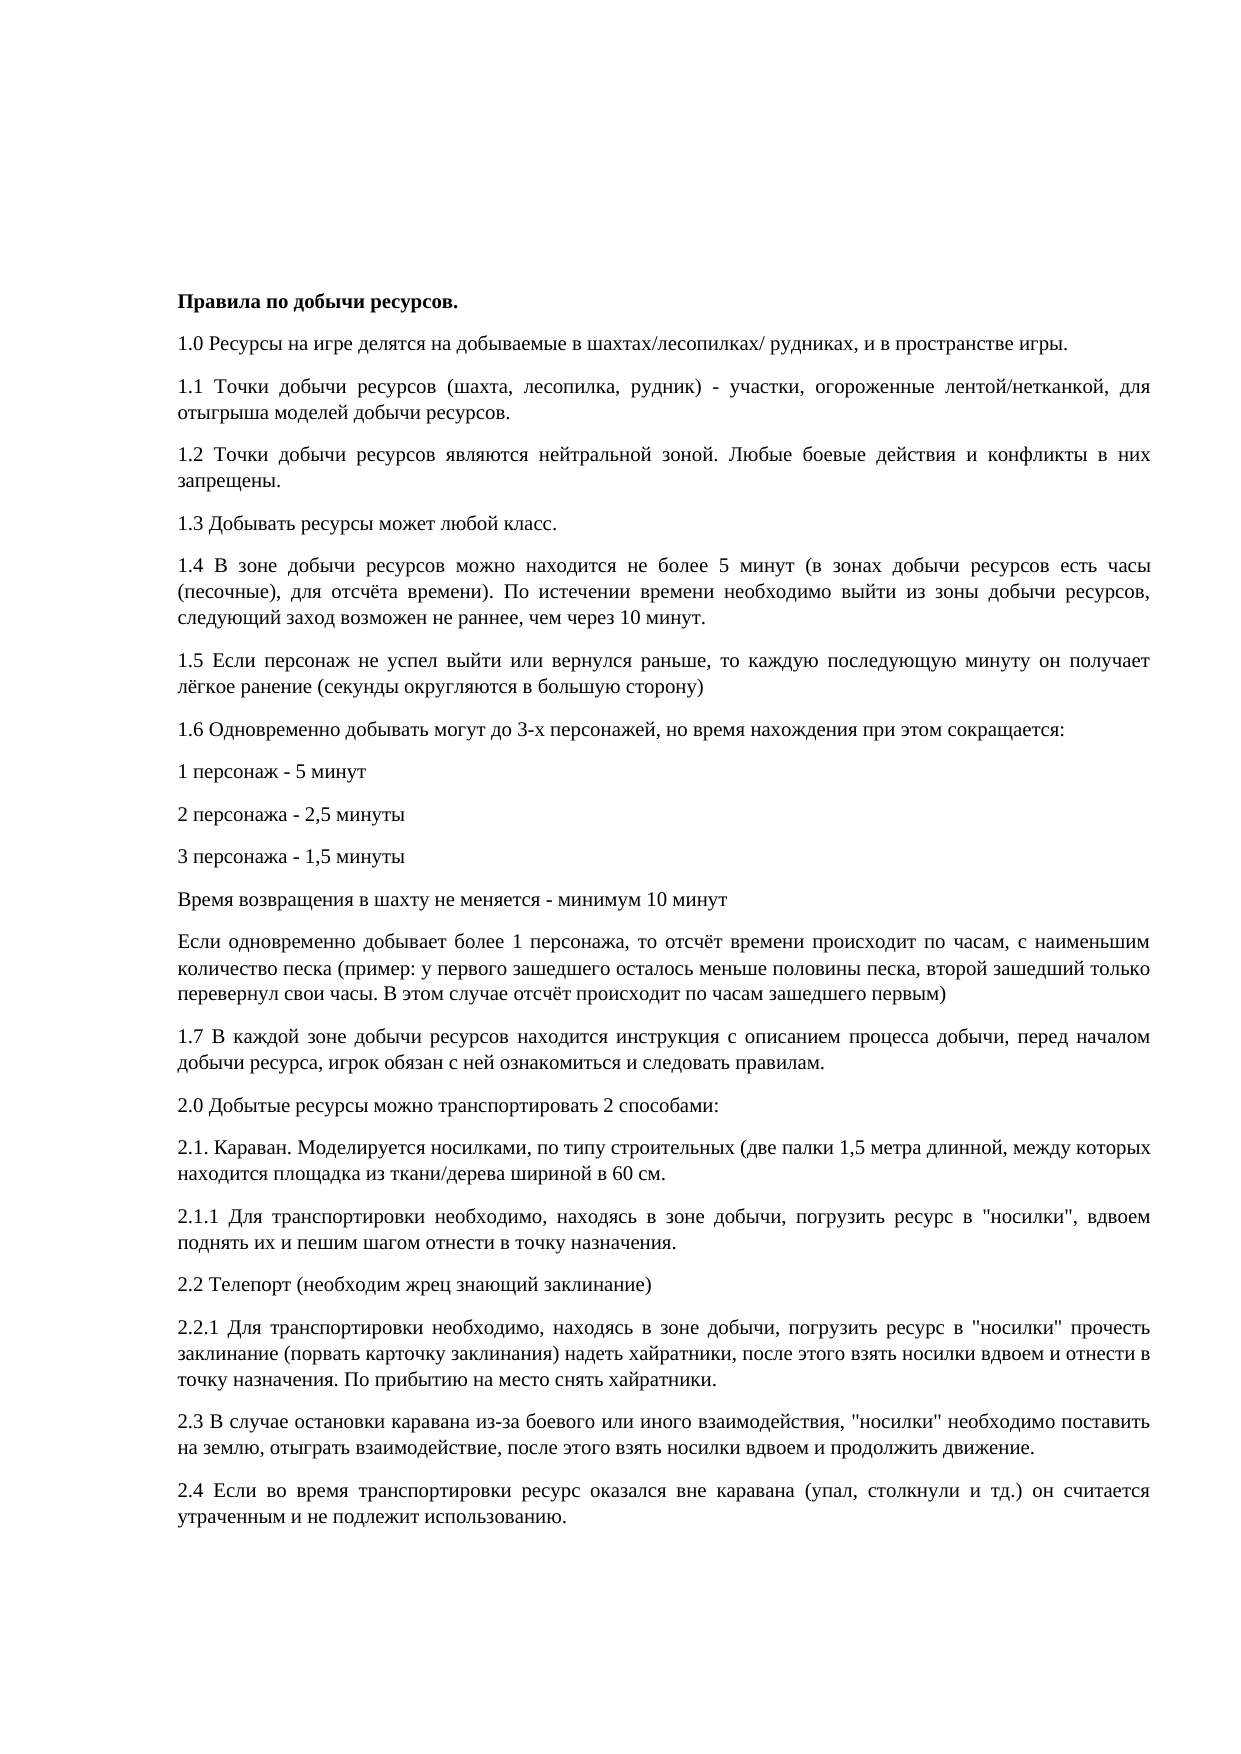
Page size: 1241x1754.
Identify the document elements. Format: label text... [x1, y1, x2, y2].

text 1.0 Ресурсы на игре делятся на добываемые в шахтах/лесопилках/ рудниках, и в пространстве игры. [177, 331, 1152, 355]
text 2.1. Караван. Моделируется носилками, по типу строительных (две палки 1,5 метра длинной, между которых находится площадка из ткани/дерева шириной в 60 см. [177, 1135, 1152, 1185]
text 2.1.1 Для транспортировки необходимо, находясь в зоне добычи, погрузить ресурс в "носилки", вдвоем поднять их и пешим шагом отнести в точку назначения. [177, 1204, 1152, 1254]
text Если одновременно добывает более 1 персонажа, то отсчёт времени происходит по часам, с наименьшим количество песка (пример: у первого зашедшего осталось меньше половины песка, второй зашедший только перевернул свои часы. В этом случае отсчёт происходит по часам зашедшего первым) [177, 929, 1152, 1005]
text 1 персонаж - 5 минут [177, 759, 1152, 783]
text Время возвращения в шахту не меняется - минимум 10 минут [177, 887, 1152, 911]
text 2.3 В случае остановки каравана из-за боевого или иного взаимодействия, "носилки" необходимо поставить на землю, отыграть взаимодействие, после этого взять носилки вдвоем и продолжить движение. [177, 1409, 1152, 1459]
text 2 персонажа - 2,5 минуты [177, 802, 1152, 826]
text 1.4 В зоне добычи ресурсов можно находится не более 5 минут (в зонах добычи ресурсов есть часы (песочные), для отсчёта времени). По истечении времени необходимо выйти из зоны добычи ресурсов, следующий заход возможен не раннее, чем через 10 минут. [177, 553, 1152, 629]
text 1.1 Точки добычи ресурсов (шахта, лесопилка, рудник) - участки, огороженные лентой/нетканкой, для отыгрыша моделей добычи ресурсов. [177, 374, 1152, 424]
text 1.3 Добывать ресурсы может любой класс. [177, 511, 1152, 535]
text 3 персонажа - 1,5 минуты [177, 844, 1152, 868]
text 2.2 Телепорт (необходим жрец знающий заклинание) [177, 1272, 1152, 1296]
text 1.5 Если персонаж не успел выйти или вернулся раньше, то каждую последующую минуту он получает лёгкое ранение (секунды округляются в большую сторону) [177, 648, 1152, 698]
text 2.4 Если во время транспортировки ресурс оказался вне каравана (упал, столкнули и тд.) он считается утраченным и не подлежит использованию. [177, 1478, 1152, 1528]
text 2.0 Добытые ресурсы можно транспортировать 2 способами: [177, 1092, 1152, 1117]
text 1.7 В каждой зоне добычи ресурсов находится инструкция с описанием процесса добычи, перед началом добычи ресурса, игрок обязан с ней ознакомиться и следовать правилам. [177, 1024, 1152, 1074]
text Правила по добычи ресурсов. [177, 288, 1152, 313]
text 1.2 Точки добычи ресурсов являются нейтральной зоной. Любые боевые действия и конфликты в них запрещены. [177, 442, 1152, 492]
text 2.2.1 Для транспортировки необходимо, находясь в зоне добычи, погрузить ресурс в "носилки" прочесть заклинание (порвать карточку заклинания) надеть хайратники, после этого взять носилки вдвоем и отнести в точку назначения. По прибытию на место снять хайратники. [177, 1315, 1152, 1391]
text 1.6 Одновременно добывать могут до 3-х персонажей, но время нахождения при этом сокращается: [177, 716, 1152, 741]
